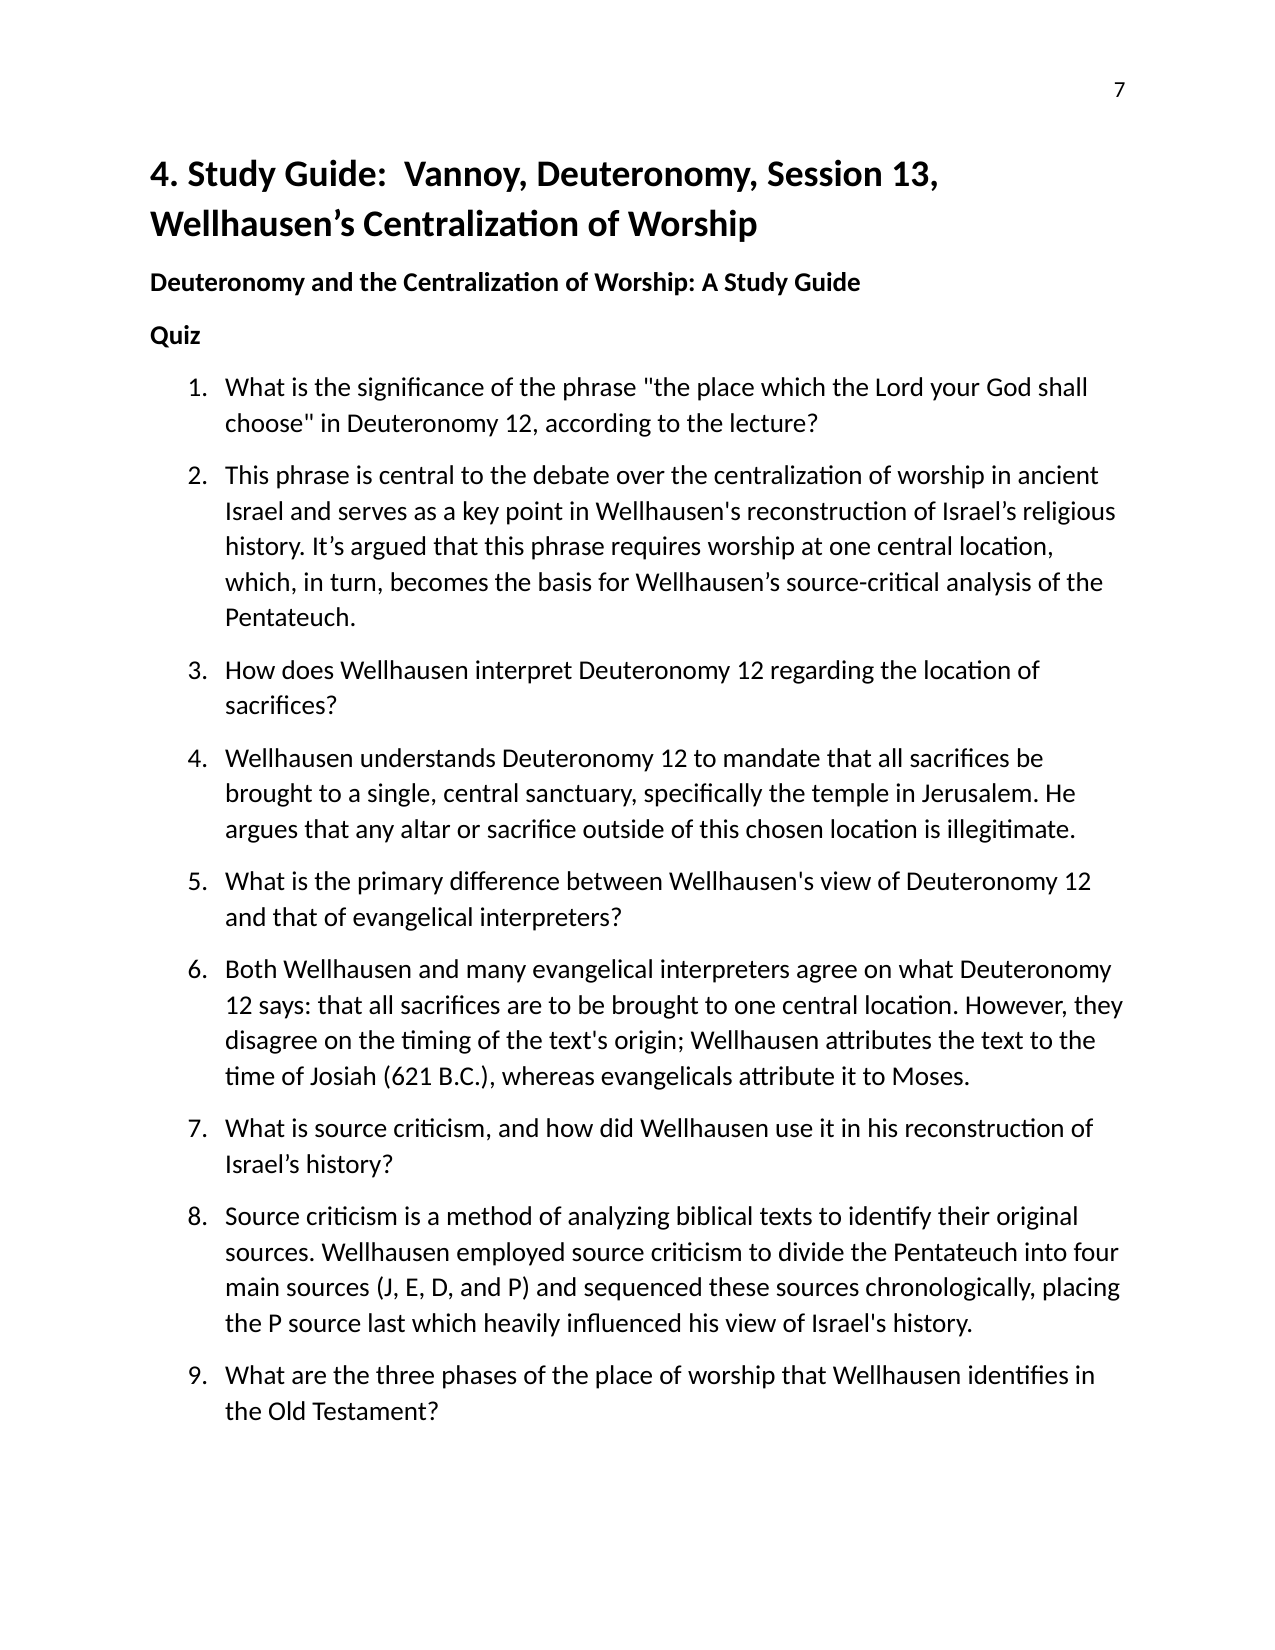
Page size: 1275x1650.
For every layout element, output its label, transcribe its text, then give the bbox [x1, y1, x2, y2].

text Deuteronomy and the Centralization of Worship: A Study Guide [150, 266, 1125, 299]
list What is the significance of the phrase "the place which the Lord your God shall choose" in Deuteronomy 12, according to the lecture? [187, 370, 1125, 439]
text Quiz [150, 318, 1125, 351]
text 4. Study Guide: Vannoy, Deuteronomy, Session 13, Wellhausen’s Centralization of WorshipTop of Form [150, 150, 1125, 245]
list This phrase is central to the debate over the centralization of worship in ancient Israel and serves as a key point in Wellhausen's reconstruction of Israel’s religious history. It’s argued that this phrase requires worship at one central location, which, in turn, becomes the basis for Wellhausen’s source-critical analysis of the Pentateuch. [187, 458, 1125, 634]
list Both Wellhausen and many evangelical interpreters agree on what Deuteronomy 12 says: that all sacrifices are to be brought to one central location. However, they disagree on the timing of the text's origin; Wellhausen attributes the text to the time of Josiah (621 B.C.), whereas evangelicals attribute it to Moses. [187, 952, 1125, 1092]
list What are the three phases of the place of worship that Wellhausen identifies in the Old Testament? [187, 1358, 1125, 1427]
list What is the primary difference between Wellhausen's view of Deuteronomy 12 and that of evangelical interpreters? [187, 864, 1125, 933]
list What is source criticism, and how did Wellhausen use it in his reconstruction of Israel’s history? [187, 1111, 1125, 1180]
list Wellhausen understands Deuteronomy 12 to mandate that all sacrifices be brought to a single, central sanctuary, specifically the temple in Jerusalem. He argues that any altar or sacrifice outside of this chosen location is illegitimate. [187, 741, 1125, 845]
list Source criticism is a method of analyzing biblical texts to identify their original sources. Wellhausen employed source criticism to divide the Pentateuch into four main sources (J, E, D, and P) and sequenced these sources chronologically, placing the P source last which heavily influenced his view of Israel's history. [187, 1199, 1125, 1339]
list How does Wellhausen interpret Deuteronomy 12 regarding the location of sacrifices? [187, 653, 1125, 722]
